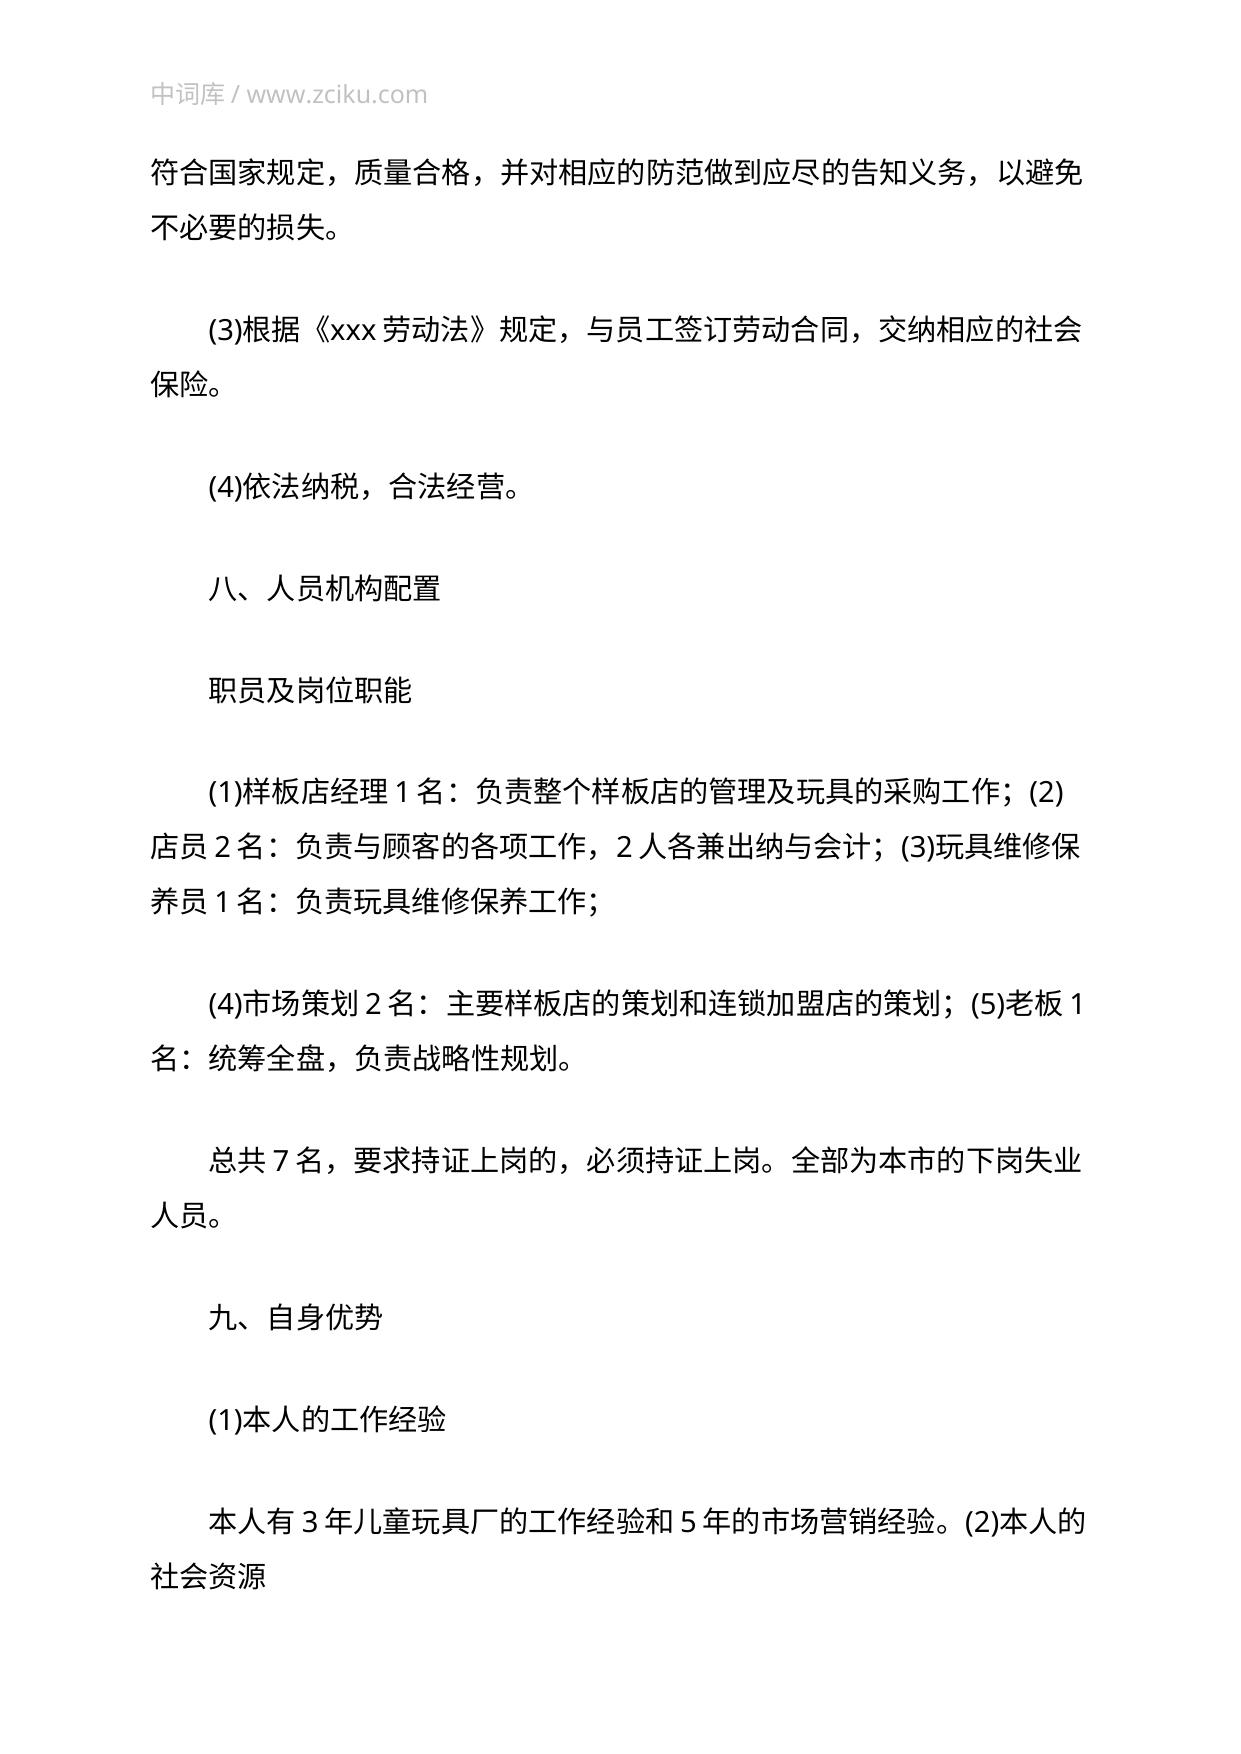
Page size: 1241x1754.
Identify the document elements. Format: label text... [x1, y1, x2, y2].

text (4)依法纳税，合法经营。 [150, 463, 1090, 506]
text 九、自身优势 [150, 1294, 1090, 1337]
text 本人有3年儿童玩具厂的工作经验和5年的市场营销经验。(2)本人的社会资源 [150, 1498, 1090, 1596]
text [150, 150, 1090, 247]
text 八、人员机构配置 [150, 565, 1090, 608]
text (1)样板店经理1名：负责整个样板店的管理及玩具的采购工作；(2)店员2名：负责与顾客的各项工作，2人各兼出纳与会计；(3)玩具维修保养员1名：负责玩具维修保养工作； [150, 769, 1090, 921]
text (4)市场策划2名：主要样板店的策划和连锁加盟店的策划；(5)老板1名：统筹全盘，负责战略性规划。 [150, 981, 1090, 1078]
text 职员及岗位职能 [150, 667, 1090, 709]
text 总共7名，要求持证上岗的，必须持证上岗。全部为本市的下岗失业人员。 [150, 1138, 1090, 1235]
text (3)根据《xxx劳动法》规定，与员工签订劳动合同，交纳相应的社会保险。 [150, 307, 1090, 404]
text (1)本人的工作经验 [150, 1396, 1090, 1439]
